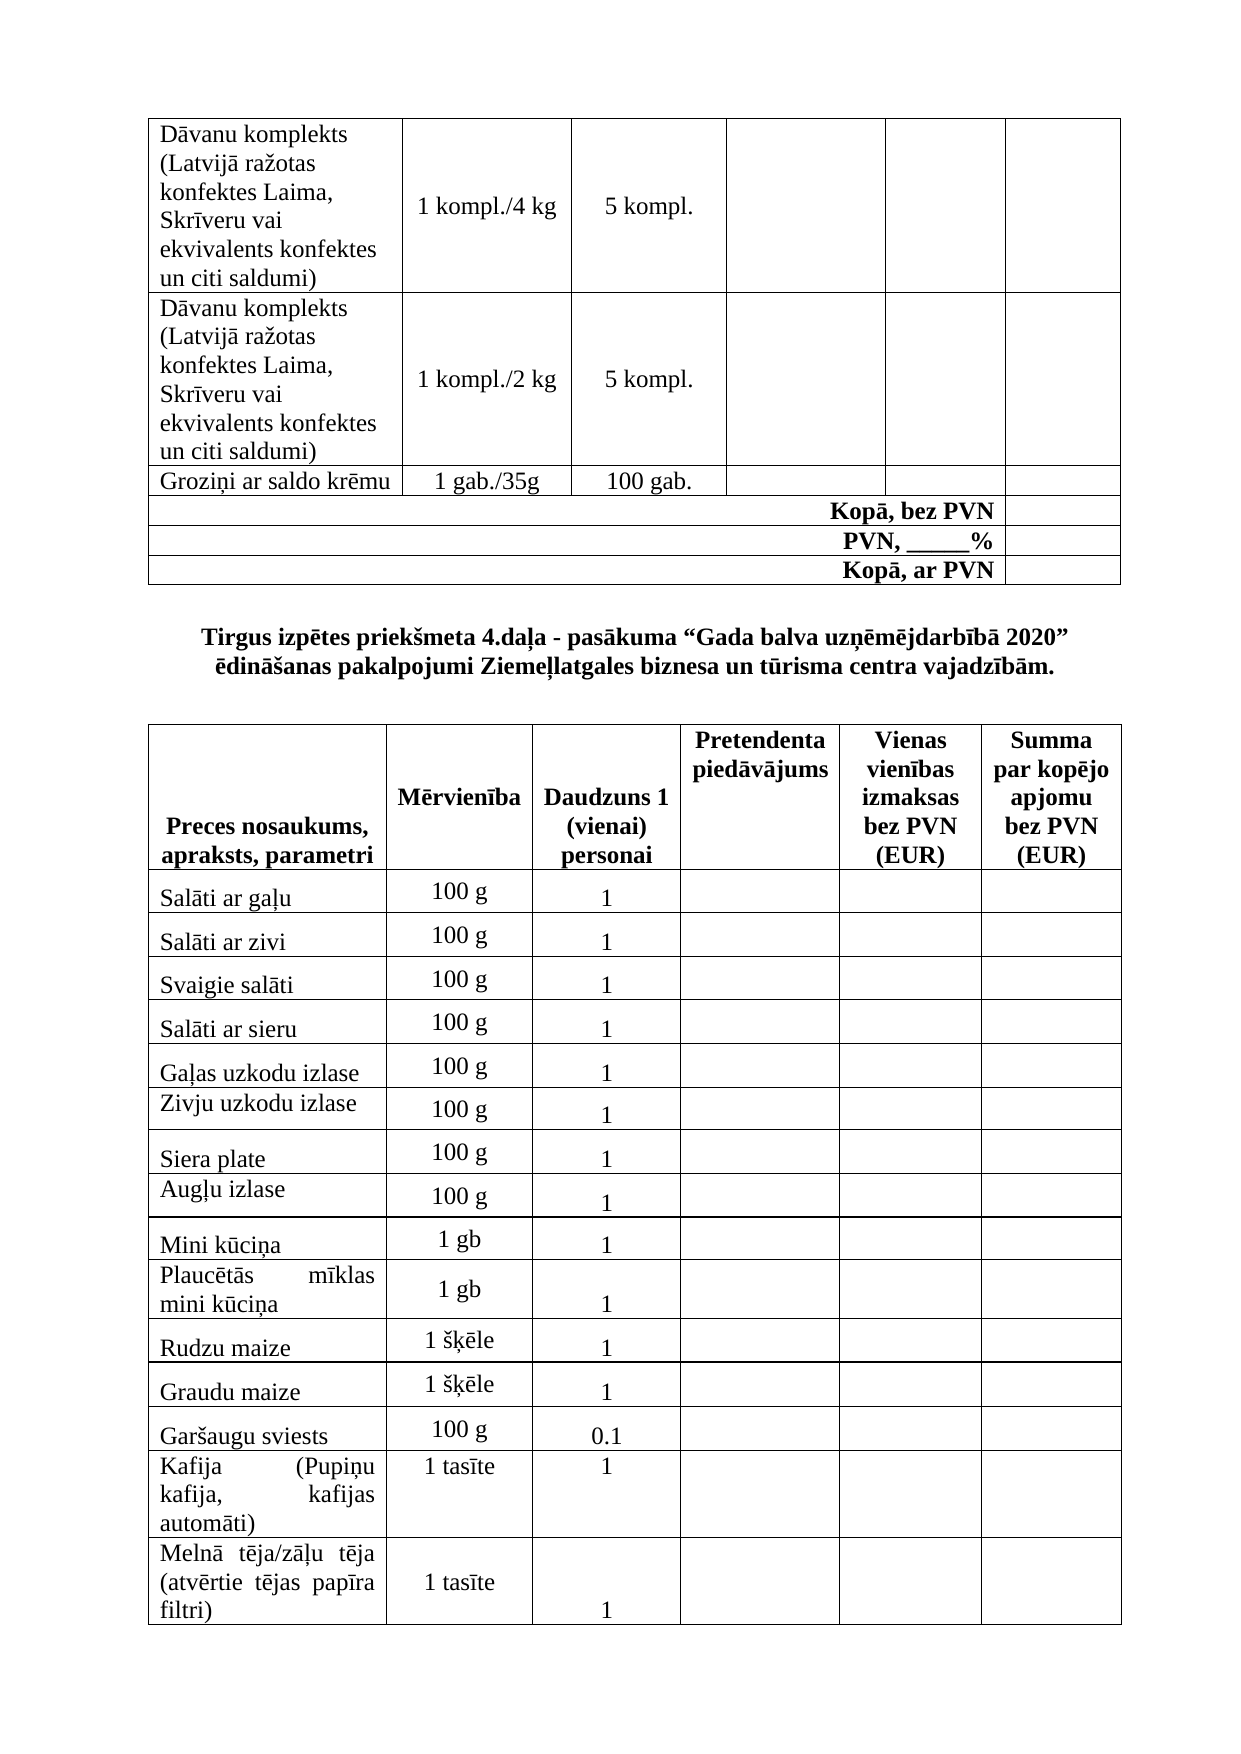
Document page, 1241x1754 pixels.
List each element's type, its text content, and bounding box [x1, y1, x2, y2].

table_cell [681, 1451, 839, 1537]
table_cell [982, 1088, 1121, 1129]
table_cell [1006, 466, 1120, 495]
table_cell [840, 1130, 981, 1173]
table_cell Plaucētās mīklas mini kūciņa [149, 1260, 386, 1318]
table_cell 1 [533, 1044, 680, 1087]
table_cell 100 g [387, 1044, 532, 1087]
table_cell Gaļas uzkodu izlase [149, 1044, 386, 1087]
table_cell [886, 293, 1005, 465]
table_cell 1 [533, 1130, 680, 1173]
table_cell [840, 1538, 981, 1624]
table_cell [840, 1174, 981, 1216]
table_cell [681, 1088, 839, 1129]
table_cell [982, 1000, 1121, 1043]
table_cell Svaigie salāti [149, 957, 386, 999]
table_cell 1 [533, 957, 680, 999]
table_cell [982, 1451, 1121, 1537]
table_cell PVN, _____% [149, 526, 1005, 554]
table_cell [982, 1319, 1121, 1361]
table_cell [681, 1130, 839, 1173]
table_cell [982, 913, 1121, 956]
table_cell [886, 119, 1005, 292]
table_cell [681, 1538, 839, 1624]
table_cell [681, 1218, 839, 1259]
table_cell [982, 1044, 1121, 1087]
table_cell Kopā, ar PVN [149, 556, 1005, 584]
table_cell Dāvanu komplekts (Latvijā ražotas konfektes Laima, Skrīveru vai ekvivalents konfektes un citi saldumi) [149, 119, 402, 292]
table_cell [840, 1044, 981, 1087]
table_cell Garšaugu sviests [149, 1407, 386, 1450]
table_cell Augļu izlase [149, 1174, 386, 1216]
table_cell 100 g [387, 1130, 532, 1173]
table_cell Salāti ar sieru [149, 1000, 386, 1043]
table_cell [840, 957, 981, 999]
table_cell [840, 1451, 981, 1537]
text Tirgus izpētes priekšmeta 4.daļa - pasākuma “Gada balva uzņēmējdarbībā 2020” ēdināšanas pakalpojumi Ziemeļlatgales biznesa un tūrisma centra vajadzībām. [148, 622, 1122, 679]
table_cell 1 [533, 1363, 680, 1406]
table_cell 1 kompl./4 kg [403, 119, 571, 292]
table_cell [840, 1260, 981, 1318]
table_cell [982, 1538, 1121, 1624]
table_cell 1 [533, 870, 680, 912]
table_cell Siera plate [149, 1130, 386, 1173]
table_cell Groziņi ar saldo krēmu [149, 466, 402, 495]
table_cell [840, 1000, 981, 1043]
table_cell [886, 466, 1005, 495]
table_cell 1 gb [387, 1260, 532, 1318]
table_cell 1 [533, 1538, 680, 1624]
table_cell Kafija (Pupiņu kafija, kafijas automāti) [149, 1451, 386, 1537]
table_cell [681, 870, 839, 912]
table_cell [1006, 556, 1120, 584]
table_cell [982, 1130, 1121, 1173]
table_header Preces nosaukums, apraksts, parametri [149, 725, 386, 869]
table_cell [1006, 526, 1120, 554]
table_cell 5 kompl. [572, 119, 726, 292]
table_cell [727, 119, 885, 292]
table_cell Kopā, bez PVN [149, 496, 1005, 525]
table_cell [681, 913, 839, 956]
table_cell [681, 957, 839, 999]
table_cell [982, 1260, 1121, 1318]
table_cell 1 [533, 1218, 680, 1259]
table_cell [982, 1363, 1121, 1406]
table_cell [681, 1363, 839, 1406]
table_cell 100 g [387, 1000, 532, 1043]
table_cell [982, 957, 1121, 999]
table_cell [840, 1319, 981, 1361]
table_cell 5 kompl. [572, 293, 726, 465]
table_cell [840, 1407, 981, 1450]
table_cell Dāvanu komplekts (Latvijā ražotas konfektes Laima, Skrīveru vai ekvivalents konfektes un citi saldumi) [149, 293, 402, 465]
table_cell 0.1 [533, 1407, 680, 1450]
table_cell [982, 1407, 1121, 1450]
table_cell 100 g [387, 1174, 532, 1216]
table_cell Mini kūciņa [149, 1218, 386, 1259]
table_cell [681, 1407, 839, 1450]
table_cell Zivju uzkodu izlase [149, 1088, 386, 1129]
table_cell 1 [533, 1000, 680, 1043]
table_cell Melnā tēja/zāļu tēja (atvērtie tējas papīra filtri) [149, 1538, 386, 1624]
table_cell [727, 466, 885, 495]
table_cell 1 [533, 1174, 680, 1216]
table_cell [727, 293, 885, 465]
table_cell 100 g [387, 957, 532, 999]
table_cell 100 gab. [572, 466, 726, 495]
table_cell 100 g [387, 1088, 532, 1129]
table_cell [982, 1218, 1121, 1259]
table_cell Graudu maize [149, 1363, 386, 1406]
table_cell Salāti ar zivi [149, 913, 386, 956]
table_cell 1 gb [387, 1218, 532, 1259]
table_cell 1 [533, 1088, 680, 1129]
table_header Summa par kopējo apjomu bez PVN (EUR) [982, 725, 1121, 869]
table_header Mērvienība [387, 725, 532, 869]
table_header Pretendenta piedāvājums [681, 725, 839, 869]
table_cell [840, 1088, 981, 1129]
table_cell [681, 1044, 839, 1087]
table_cell 1 gab./35g [403, 466, 571, 495]
table_cell 1 [533, 1319, 680, 1361]
table_cell 1 tasīte [387, 1538, 532, 1624]
table_cell [681, 1000, 839, 1043]
table_cell 100 g [387, 913, 532, 956]
table_cell [982, 1174, 1121, 1216]
table_header Daudzuns 1 (vienai) personai [533, 725, 680, 869]
table_cell [840, 870, 981, 912]
table_cell [681, 1260, 839, 1318]
table_cell Salāti ar gaļu [149, 870, 386, 912]
table_cell 1 šķēle [387, 1363, 532, 1406]
table_cell [1006, 293, 1120, 465]
table_cell [1006, 496, 1120, 525]
table_cell 1 šķēle [387, 1319, 532, 1361]
table_cell 1 [533, 1451, 680, 1537]
table_cell [1006, 119, 1120, 292]
table_cell [681, 1319, 839, 1361]
table_cell 1 [533, 913, 680, 956]
table_cell 1 [533, 1260, 680, 1318]
table_cell [840, 1363, 981, 1406]
table_cell 1 tasīte [387, 1451, 532, 1537]
table_cell [840, 1218, 981, 1259]
table_cell Rudzu maize [149, 1319, 386, 1361]
table_cell [681, 1174, 839, 1216]
table_cell 1 kompl./2 kg [403, 293, 571, 465]
table_cell 100 g [387, 1407, 532, 1450]
table_cell [840, 913, 981, 956]
table_header Vienas vienības izmaksas bez PVN (EUR) [840, 725, 981, 869]
table_cell 100 g [387, 870, 532, 912]
table_cell [982, 870, 1121, 912]
